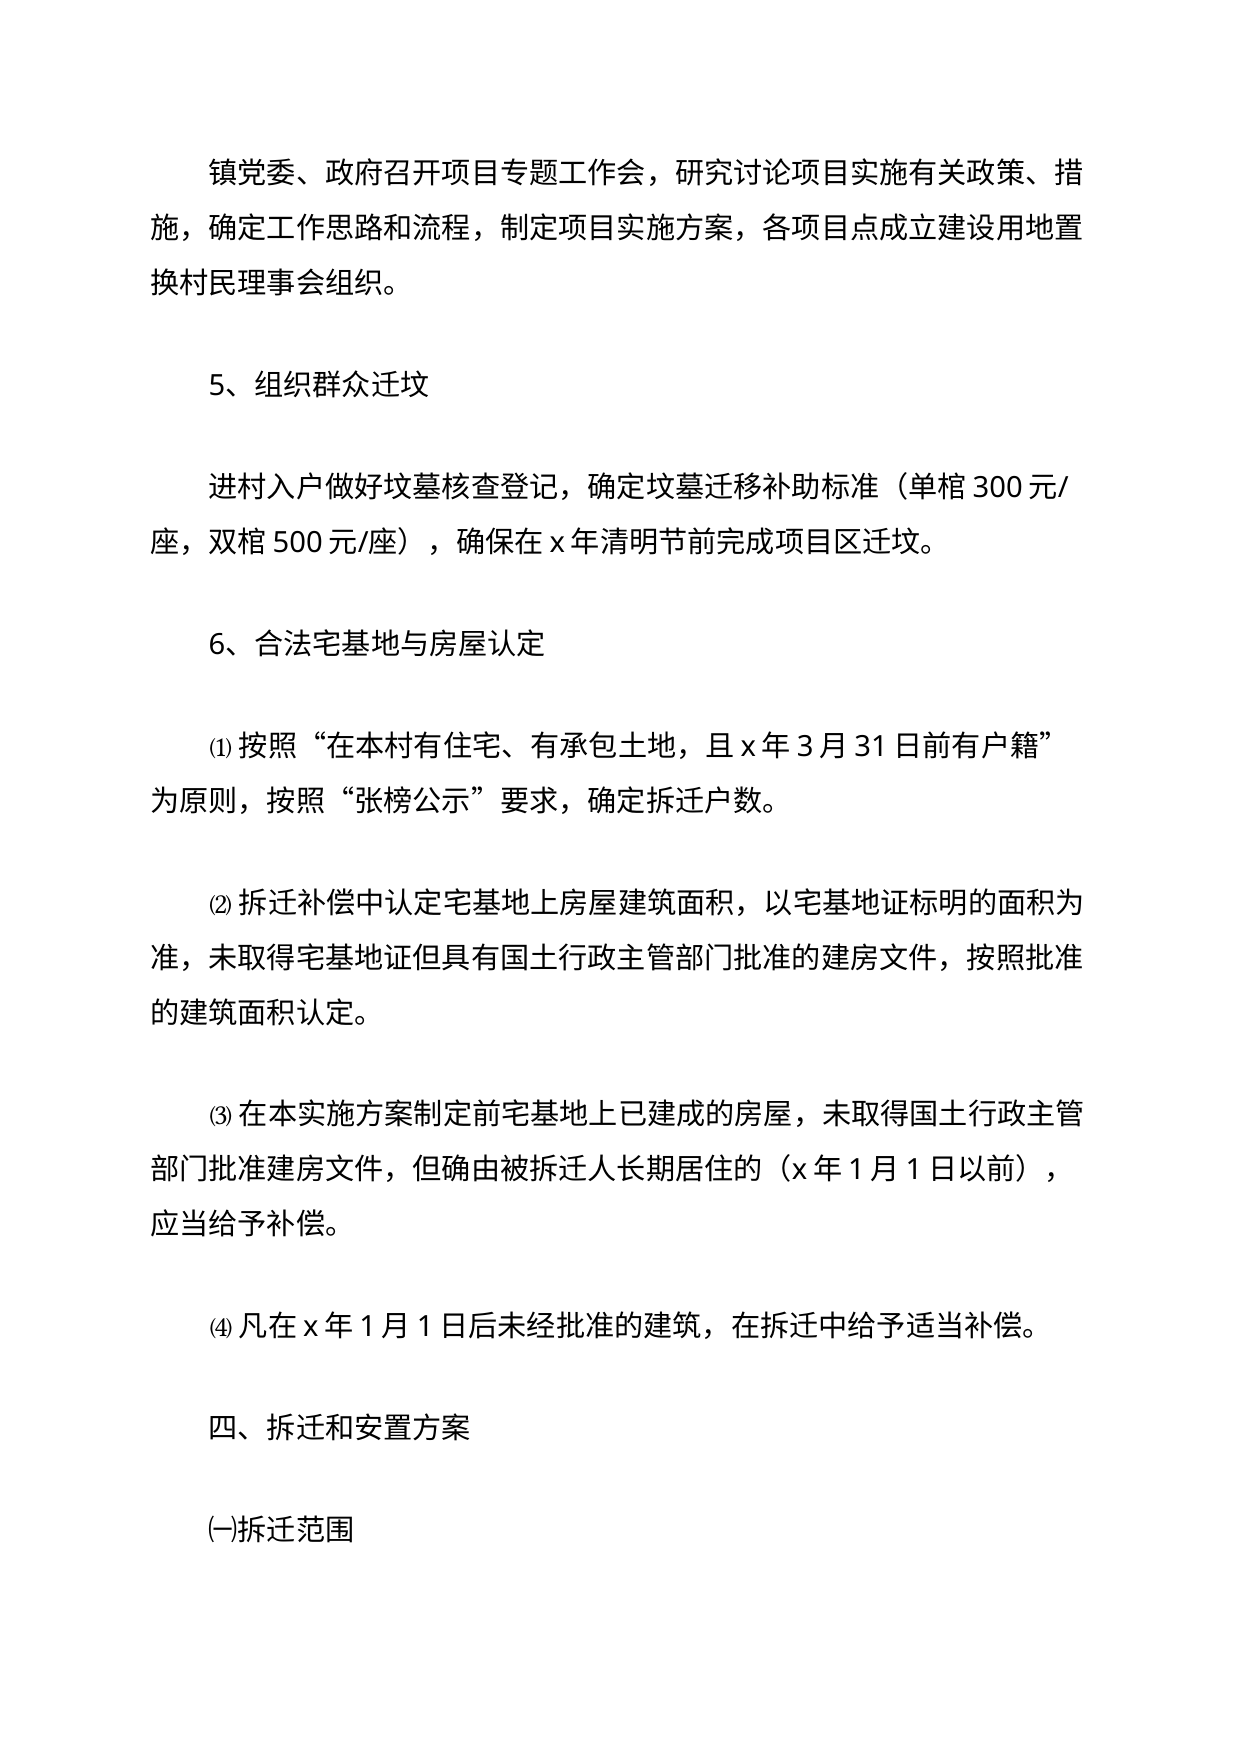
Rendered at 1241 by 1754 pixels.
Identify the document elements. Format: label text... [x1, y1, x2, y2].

text ㈠拆迁范围 [150, 1506, 1090, 1549]
text 6、合法宅基地与房屋认定 [150, 621, 1090, 663]
text ⑵拆迁补偿中认定宅基地上房屋建筑面积，以宅基地证标明的面积为准，未取得宅基地证但具有国土行政主管部门批准的建房文件，按照批准的建筑面积认定。 [150, 879, 1090, 1031]
text ⑴按照“在本村有住宅、有承包土地，且x年3月31日前有户籍”为原则，按照“张榜公示”要求，确定拆迁户数。 [150, 722, 1090, 820]
text 镇党委、政府召开项目专题工作会，研究讨论项目实施有关政策、措施，确定工作思路和流程，制定项目实施方案，各项目点成立建设用地置换村民理事会组织。 [150, 150, 1090, 302]
text 5、组织群众迁坟 [150, 362, 1090, 404]
text ⑷凡在x年1月1日后未经批准的建筑，在拆迁中给予适当补偿。 [150, 1303, 1090, 1345]
text 进村入户做好坟墓核查登记，确定坟墓迁移补助标准（单棺300元/座，双棺500元/座），确保在x年清明节前完成项目区迁坟。 [150, 463, 1090, 561]
text ⑶在本实施方案制定前宅基地上已建成的房屋，未取得国土行政主管部门批准建房文件，但确由被拆迁人长期居住的（x年1月1日以前），应当给予补偿。 [150, 1091, 1090, 1243]
text 四、拆迁和安置方案 [150, 1405, 1090, 1447]
